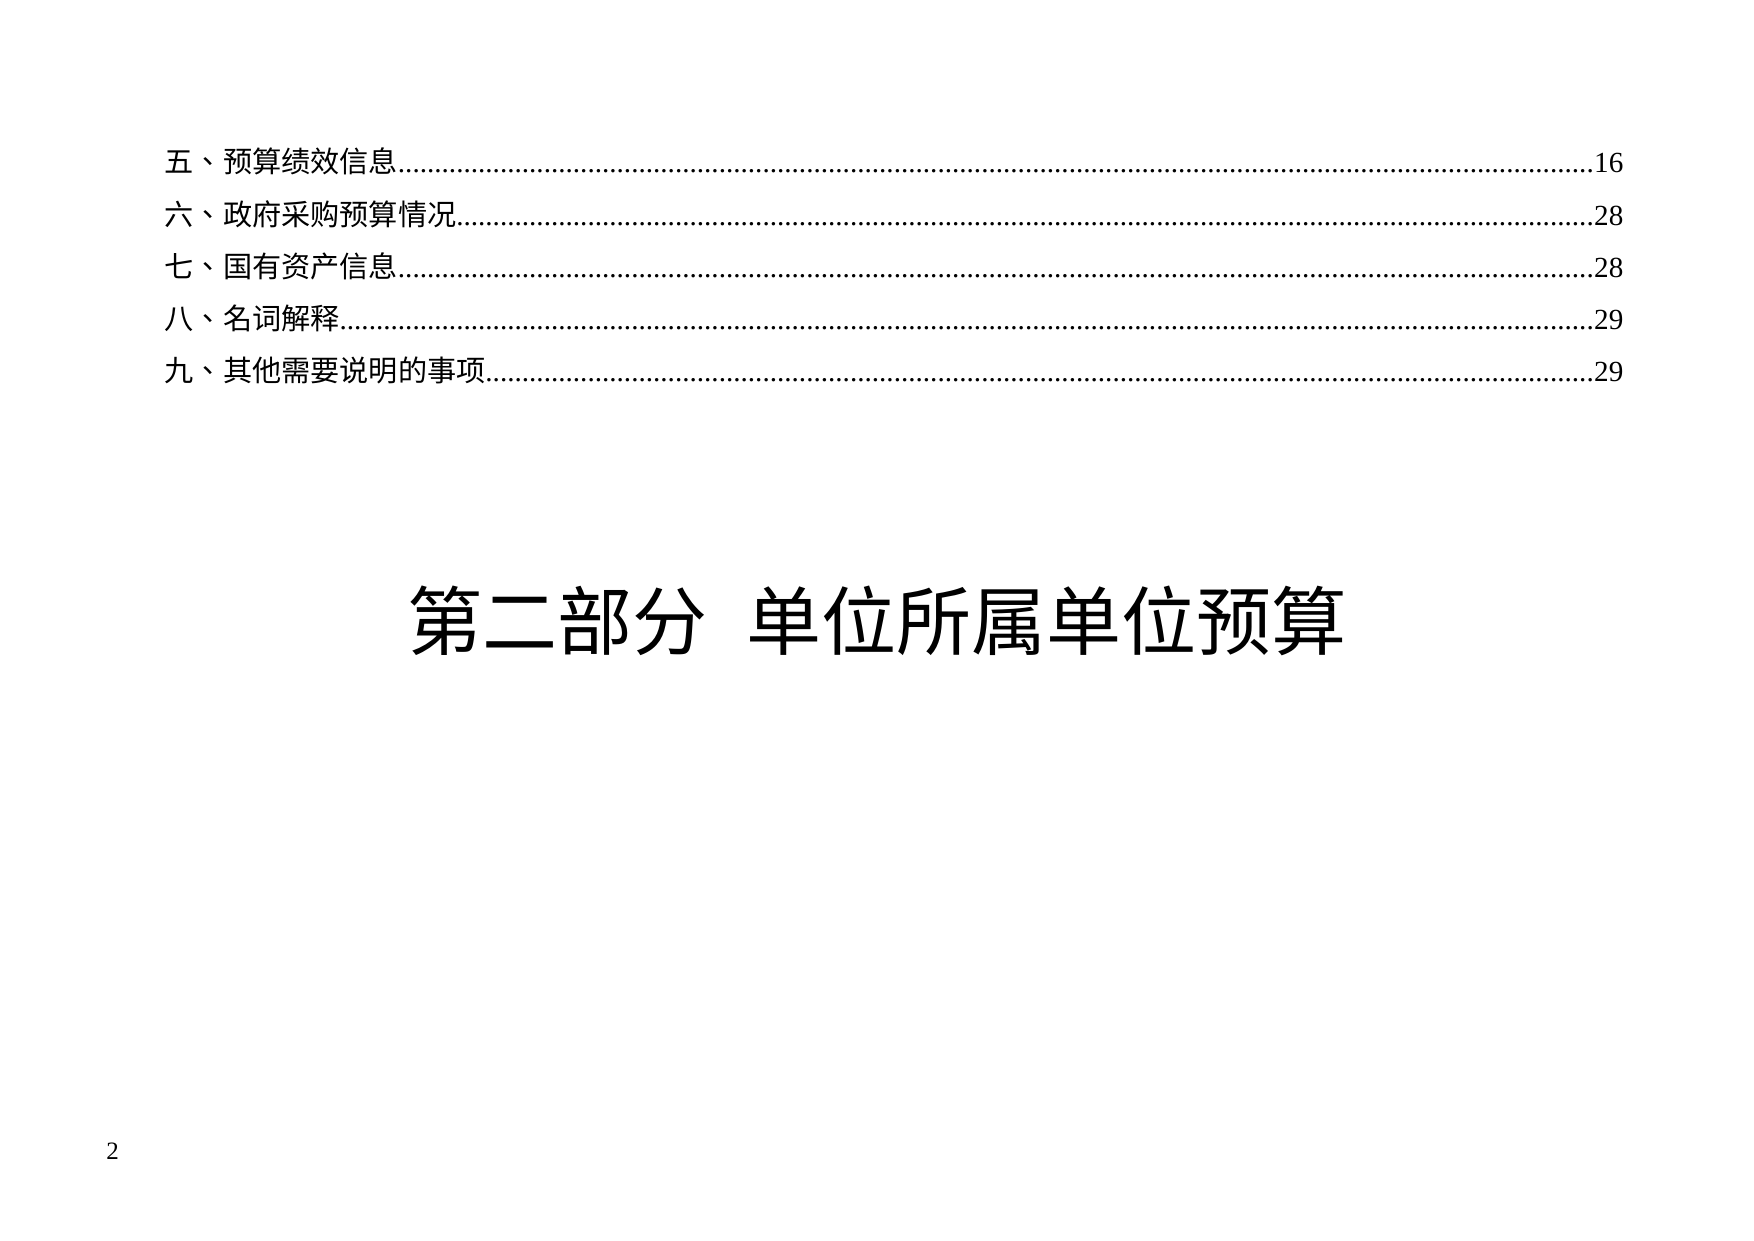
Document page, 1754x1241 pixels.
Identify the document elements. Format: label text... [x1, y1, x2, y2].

text 第二部分 单位所属单位预算 [106, 563, 1648, 672]
text 九、其他需要说明的事项 29 [106, 351, 1648, 390]
text 五、预算绩效信息 16 [106, 142, 1648, 181]
text 八、名词解释 29 [106, 298, 1648, 338]
text 七、国有资产信息 28 [106, 246, 1648, 286]
text 六、政府采购预算情况 28 [106, 194, 1648, 234]
